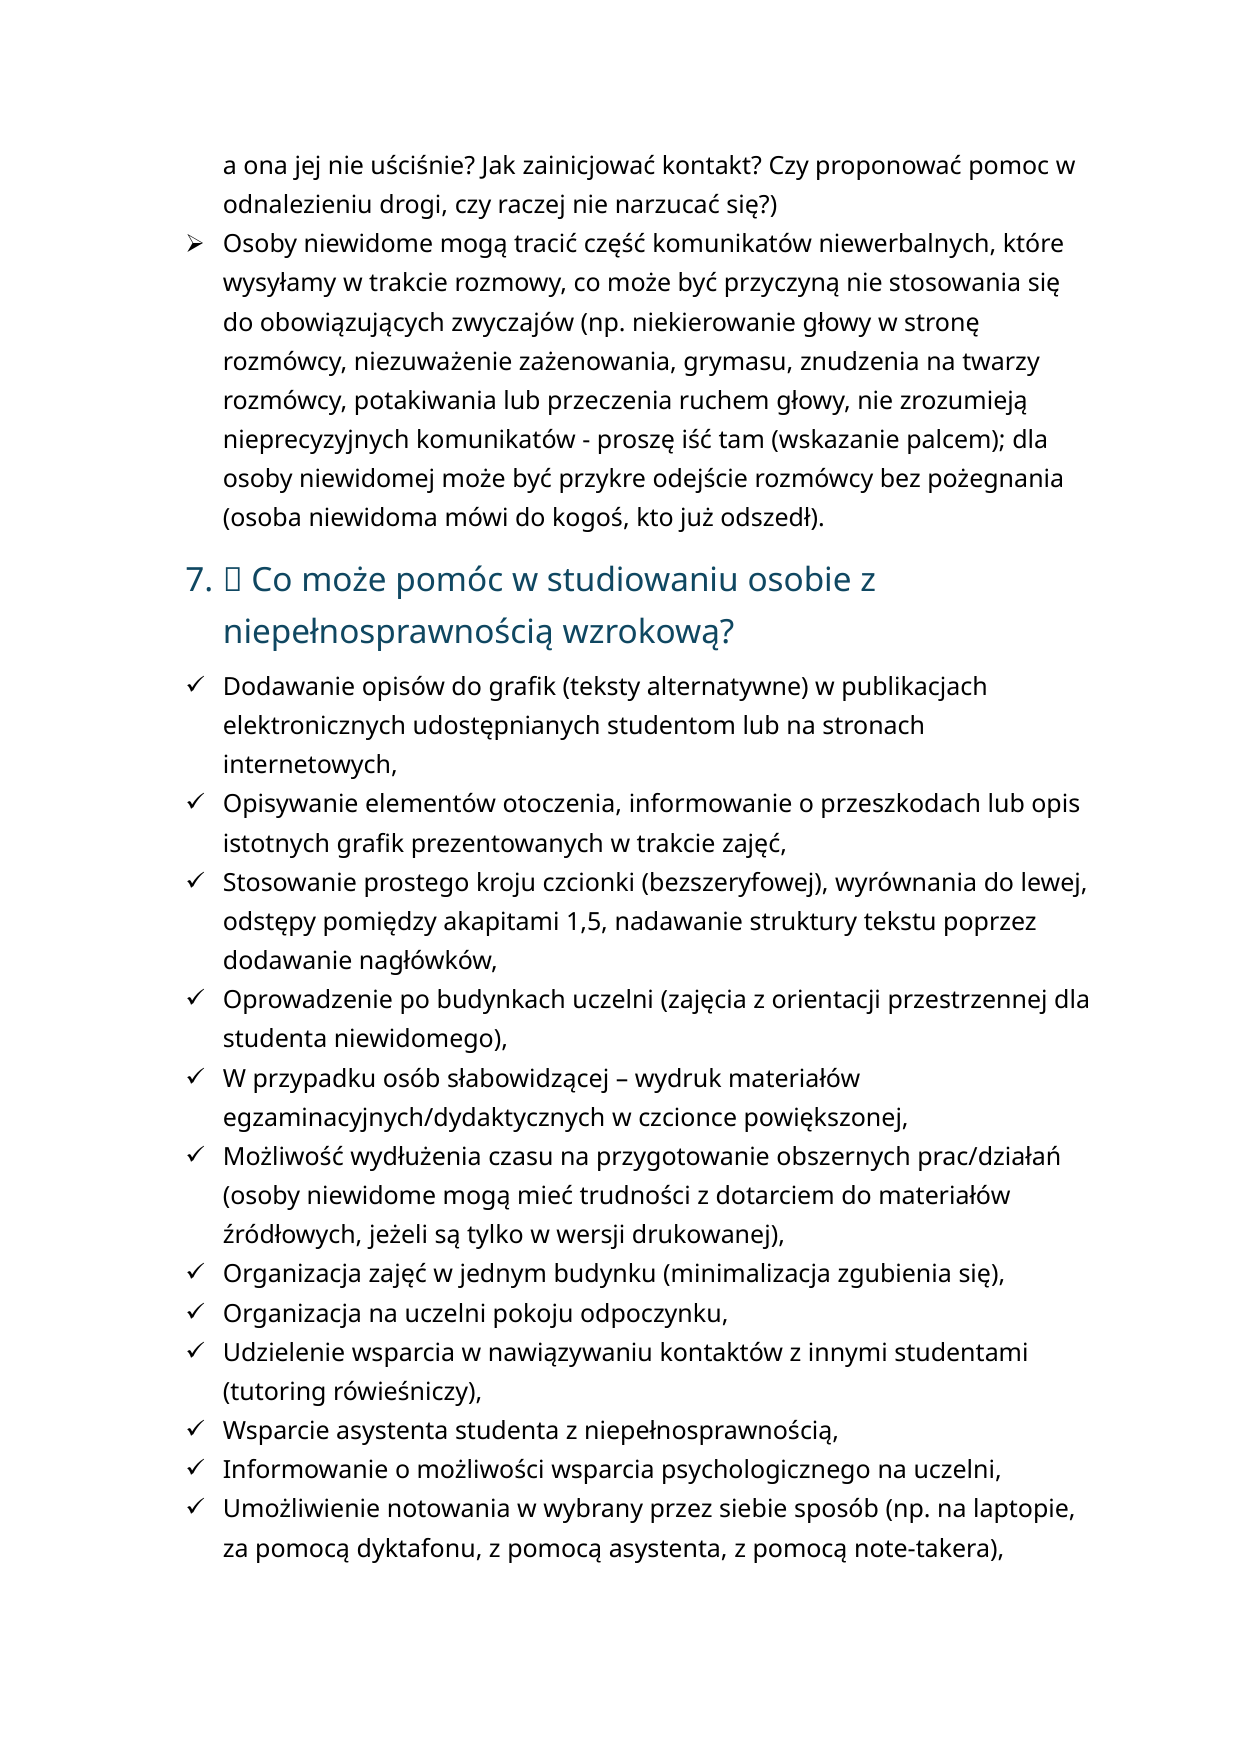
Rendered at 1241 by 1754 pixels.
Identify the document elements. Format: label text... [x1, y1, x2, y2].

list Stosowanie prostego kroju czcionki (bezszeryfowej), wyrównania do lewej, odstępy pomiędzy akapitami 1,5, nadawanie struktury tekstu poprzez dodawanie nagłówków, [185, 864, 1093, 977]
list W przypadku osób słabowidzącej – wydruk materiałów egzaminacyjnych/dydaktycznych w czcionce powiększonej, [185, 1060, 1093, 1133]
list Informowanie o możliwości wsparcia psychologicznego na uczelni, [185, 1452, 1093, 1486]
list Organizacja zajęć w jednym budynku (minimalizacja zgubienia się), [185, 1256, 1093, 1290]
subtitle 🤝 Co może pomóc w studiowaniu osobie z niepełnosprawnością wzrokową? [185, 556, 1093, 653]
list Osoby niewidome mogą tracić część komunikatów niewerbalnych, które wysyłamy w trakcie rozmowy, co może być przyczyną nie stosowania się do obowiązujących zwyczajów (np. niekierowanie głowy w stronę rozmówcy, niezuważenie zażenowania, grymasu, znudzenia na twarzy rozmówcy, potakiwania lub przeczenia ruchem głowy, nie zrozumieją nieprecyzyjnych komunikatów - proszę iść tam (wskazanie palcem); dla osoby niewidomej może być przykre odejście rozmówcy bez pożegnania (osoba niewidoma mówi do kogoś, kto już odszedł). [185, 226, 1093, 534]
list Udzielenie wsparcia w nawiązywaniu kontaktów z innymi studentami (tutoring rówieśniczy), [185, 1334, 1093, 1408]
list Oprowadzenie po budynkach uczelni (zajęcia z orientacji przestrzennej dla studenta niewidomego), [185, 982, 1093, 1055]
list Opisywanie elementów otoczenia, informowanie o przeszkodach lub opis istotnych grafik prezentowanych w trakcie zajęć, [185, 786, 1093, 859]
list Dodawanie opisów do grafik (teksty alternatywne) w publikacjach elektronicznych udostępnianych studentom lub na stronach internetowych, [185, 669, 1093, 781]
list Wsparcie asystenta studenta z niepełnosprawnością, [185, 1413, 1093, 1447]
list Możliwość wydłużenia czasu na przygotowanie obszernych prac/działań (osoby niewidome mogą mieć trudności z dotarciem do materiałów źródłowych, jeżeli są tylko w wersji drukowanej), [185, 1139, 1093, 1251]
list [185, 148, 1093, 221]
list Umożliwienie notowania w wybrany przez siebie sposób (np. na laptopie, za pomocą dyktafonu, z pomocą asystenta, z pomocą note-takera), [185, 1491, 1093, 1564]
list Organizacja na uczelni pokoju odpoczynku, [185, 1295, 1093, 1329]
